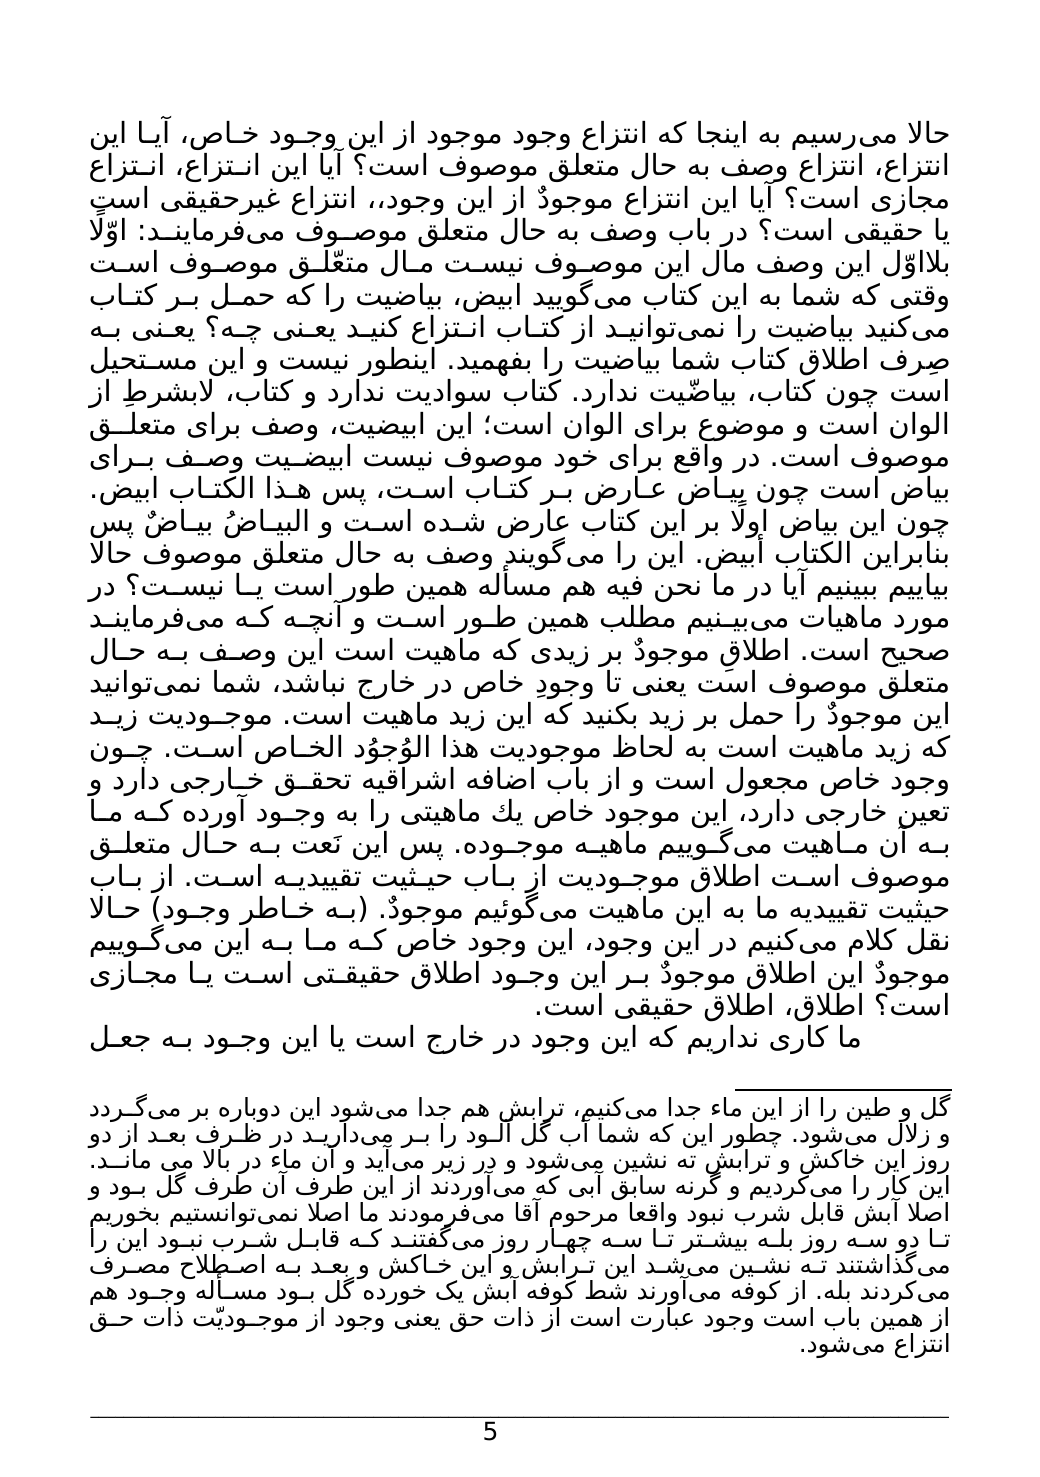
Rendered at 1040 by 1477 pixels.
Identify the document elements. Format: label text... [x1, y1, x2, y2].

text بناءًا على هذا وقتى كه اینطور شد ما به این نكته دوم مى‌رسیم حالا مى‌رسیم به اینجا كه انتزاع وجود موجود از این وجود خاص، آیا این انتزاع، انتزاع وصف به حال متعلق موصوف است؟ آیا این انتزاع، انتزاع مجازى است؟ آیا این انتزاع موجودٌ از این وجود،، انتزاع غیرحقیقى است یا حقیقى است؟ در باب وصف به حال متعلق موصوف مى‌فرمایند: اوّلًا بلااوّل این وصف مال این موصوف نیست مال متعّلق موصوف است وقتى كه شما به این كتاب مى‌گویید ابیض، بیاضیت را كه حمل بر كتاب مى‌كنید بیاضیت را نمى‌توانید از كتاب انتزاع كنید یعنى چه؟ یعنى به صِرف اطلاق كتاب شما بیاضیت را بفهمید. اینطور نیست و این مستحیل است چون كتاب، بیاضّیت ندارد. كتاب سوادیت ندارد و كتاب، لابشرطِ از الوان است و موضوع براى الوان است؛ این ابیضیت، وصف براى متعلق موصوف است. در واقع براى خود موصوف نیست ابیضیت وصف براى بیاض است چون بیاض عارض بر كتاب است، پس هذا الكتاب ابیض. چون این بیاض اولًا بر این كتاب عارض شده است و البیاضُ بیاضٌ پس بنابراین الكتاب أبیض. این را مى‌گویند وصف به حال متعلق موصوف حالا بیاییم ببینیم آیا در ما نحن فیه هم مسأله همین طور است یا نیست؟ در مورد ماهیات مى‌بینیم مطلب همین طور است و آنچه كه مى‌فرمایند صحیح است. اطلاقِ موجودٌ بر زیدى كه ماهیت است این وصف به حال متعلق موصوف است یعنى تا وجودِ خاص در خارج نباشد، شما نمى‌توانید این موجودٌ را حمل بر زید بكنید كه این زید ماهیت است. موجودیت زید كه زید ماهیت است به لحاظ موجودیت هذا الوُجوُد الخاص است. چون وجود خاص مجعول است و از باب اضافه اشراقیه تحقق خارجى دارد و تعین خارجى دارد، این موجود خاص یك ماهیتى را به وجود آورده كه ما به آن ماهیت مى‌گوییم ماهیه موجوده. پس این نَعت به حال متعلق موصوف است اطلاق موجودیت از باب حیثیت تقییدیه است. از باب حیثیت تقییدیه ما به این ماهیت مى‌گوئیم موجودٌ. (به خاطر وجود) حالا نقل كلام مى‌كنیم در این وجود، این وجود خاص كه ما به این مى‌گوییم موجودٌ این اطلاق موجودٌ بر این وجود اطلاق حقیقتى است یا مجازى است؟ اطلاق، اطلاق حقیقى است. [89, 118, 951, 1022]
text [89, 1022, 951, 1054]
